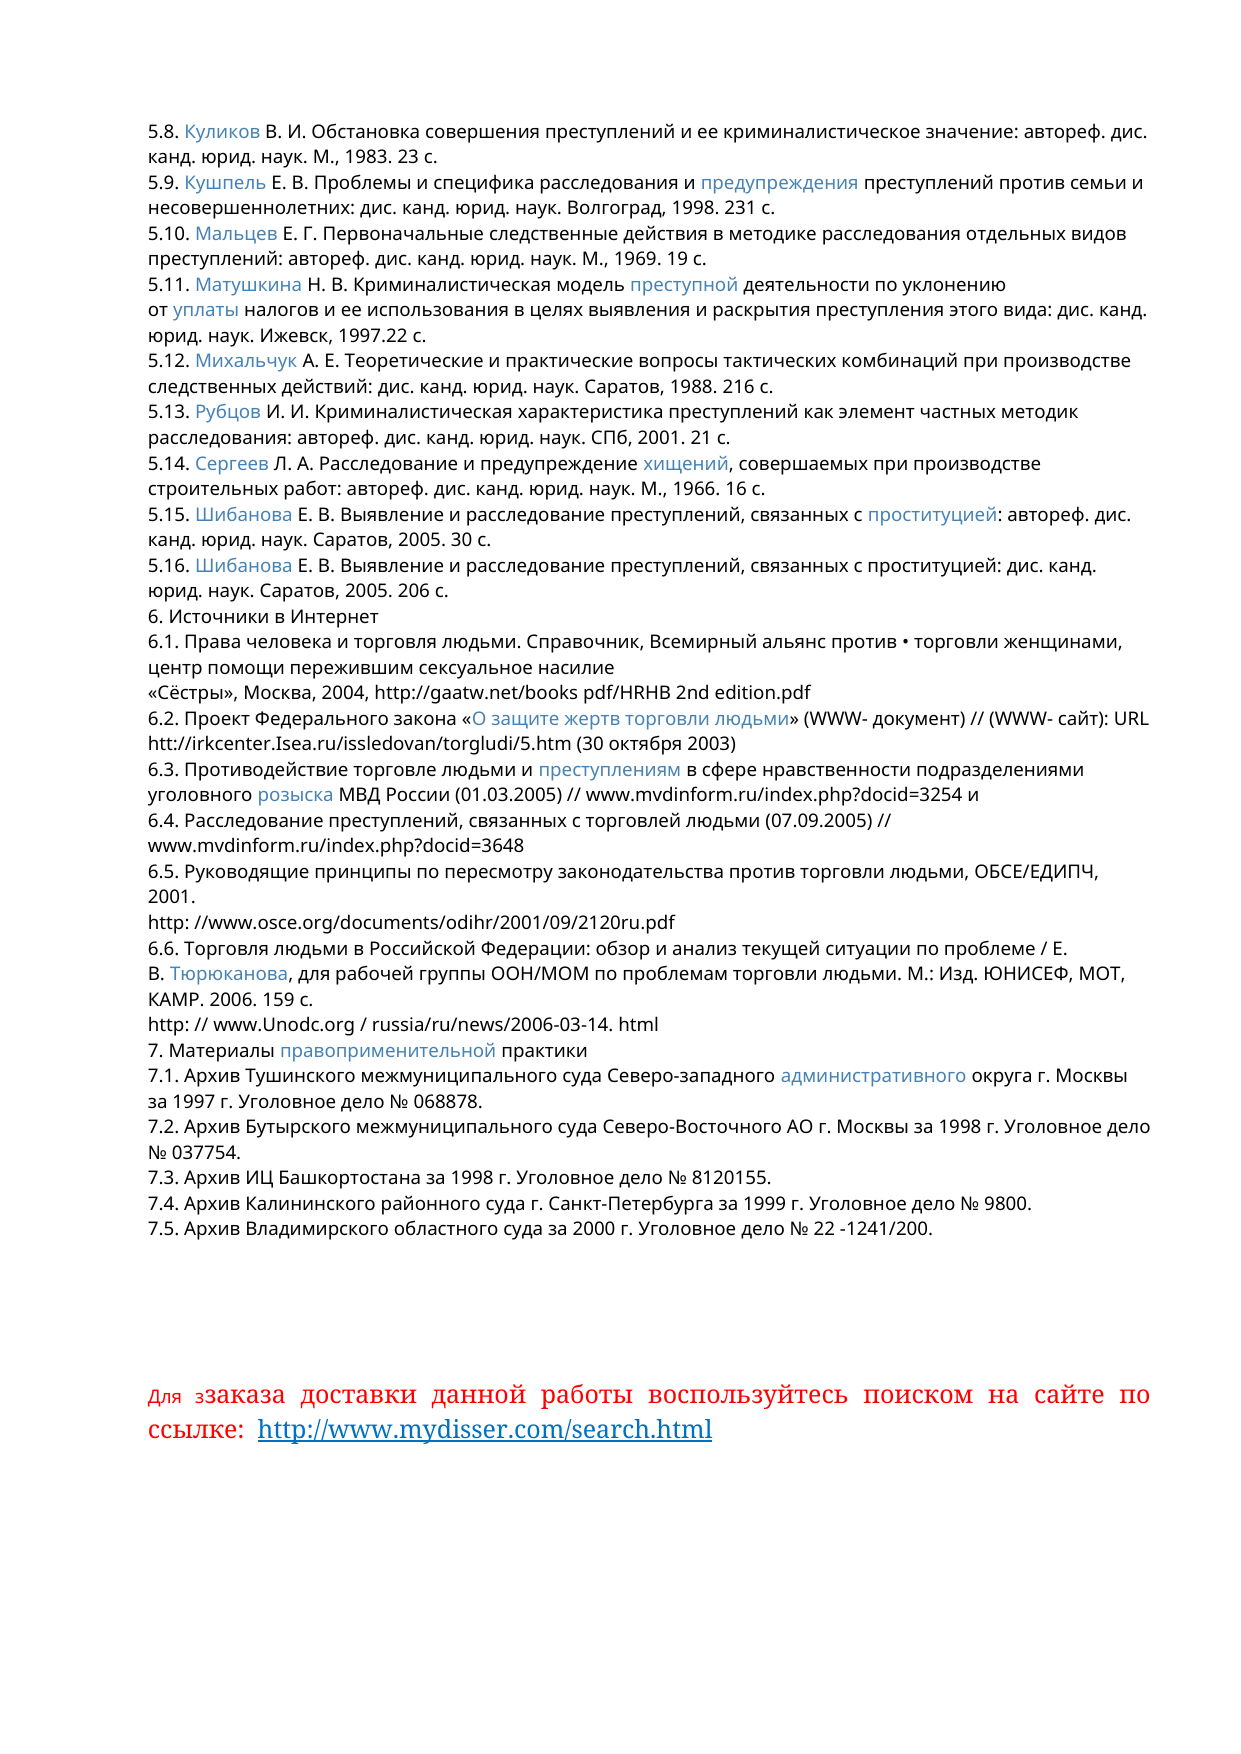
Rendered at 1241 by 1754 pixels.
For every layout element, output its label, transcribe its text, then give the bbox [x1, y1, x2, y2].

text Для ззаказа доставки данной работы воспользуйтесь поиском на сайте по ссылке: http://www.mydisser.com/search.html [148, 1377, 1152, 1445]
